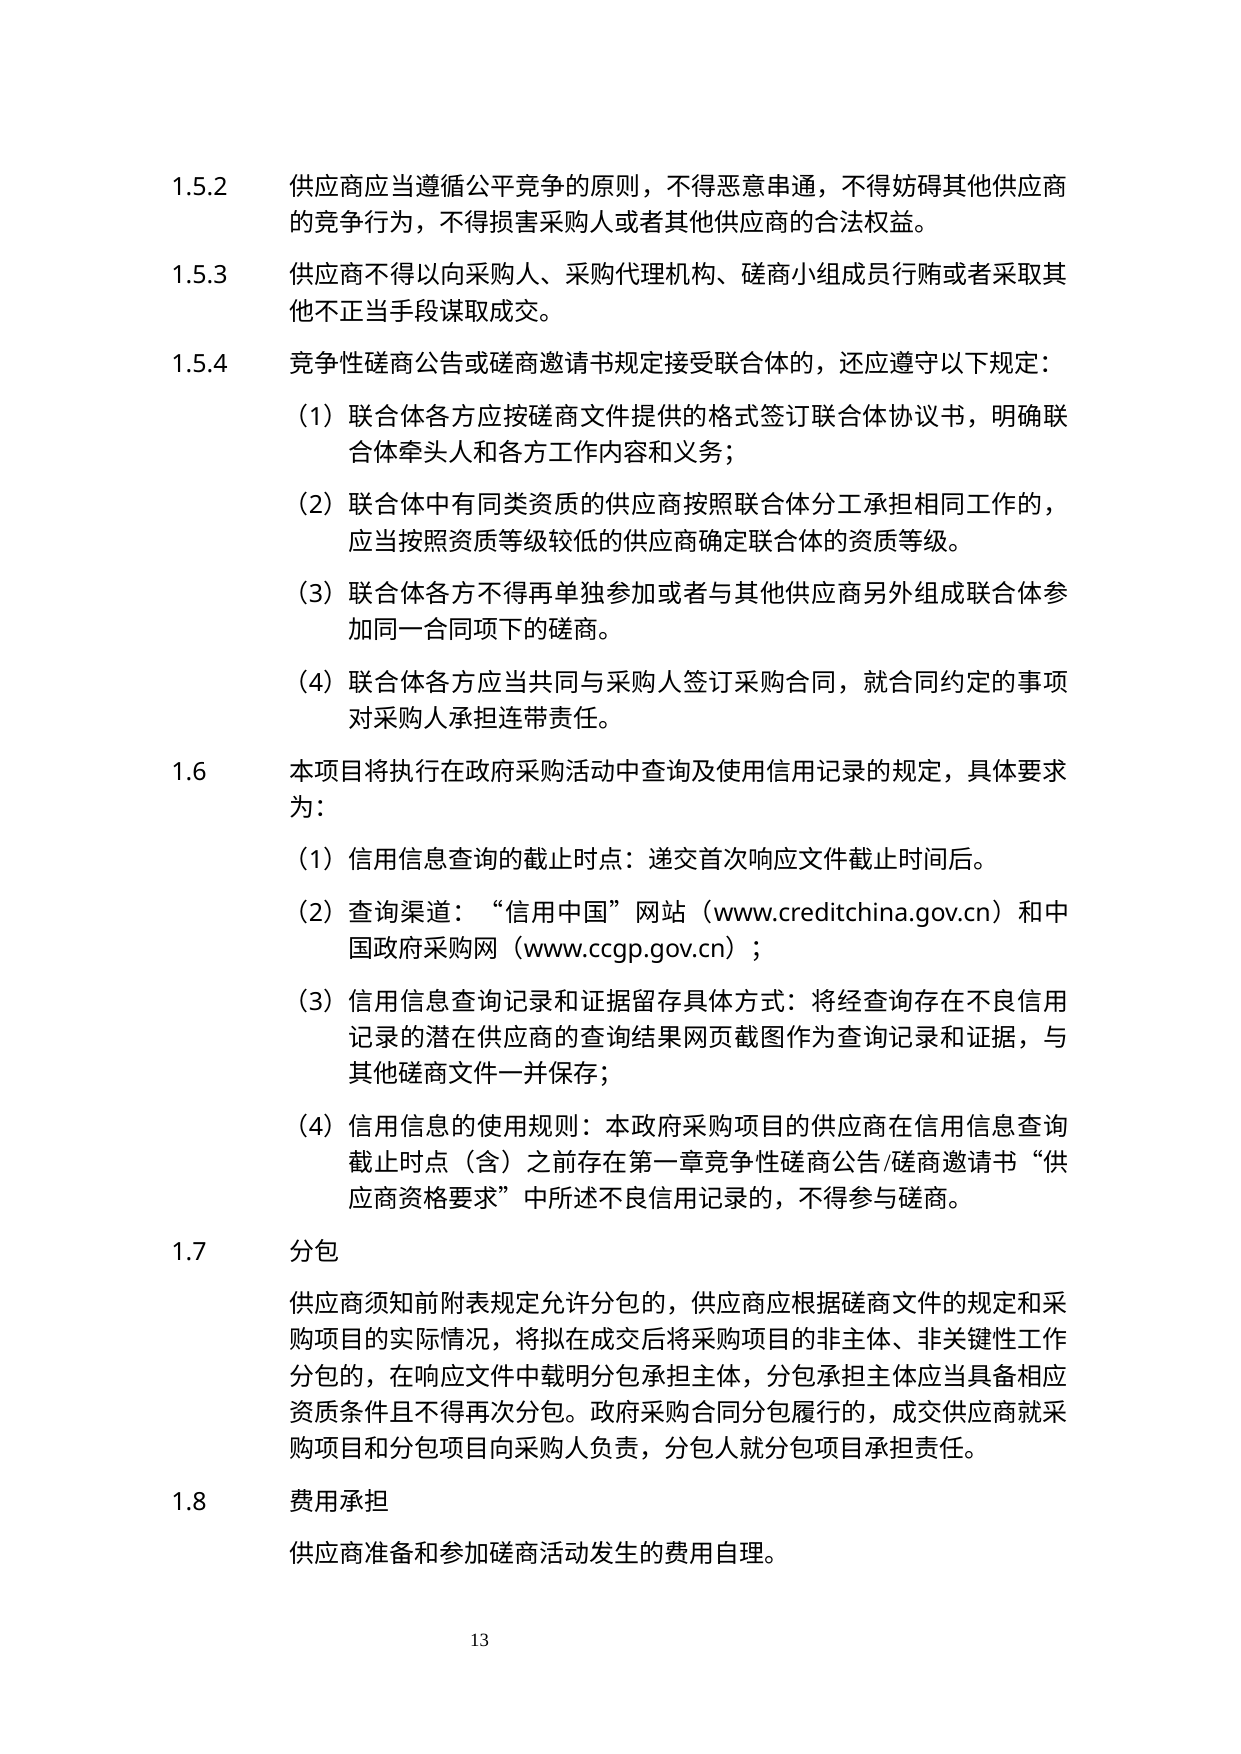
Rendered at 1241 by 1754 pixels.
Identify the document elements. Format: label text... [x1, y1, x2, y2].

list 供应商不得以向采购人、采购代理机构、磋商小组成员行贿或者采取其他不正当手段谋取成交。 [171, 255, 1069, 327]
list 联合体中有同类资质的供应商按照联合体分工承担相同工作的，应当按照资质等级较低的供应商确定联合体的资质等级。 [284, 485, 1069, 557]
list 联合体各方不得再单独参加或者与其他供应商另外组成联合体参加同一合同项下的磋商。 [284, 573, 1069, 646]
text 供应商须知前附表规定允许分包的，供应商应根据磋商文件的规定和采购项目的实际情况，将拟在成交后将采购项目的非主体、非关键性工作分包的，在响应文件中载明分包承担主体，分包承担主体应当具备相应资质条件且不得再次分包。政府采购合同分包履行的，成交供应商就采购项目和分包项目向采购人负责，分包人就分包项目承担责任。 [289, 1283, 1069, 1465]
list 信用信息查询记录和证据留存具体方式：将经查询存在不良信用记录的潜在供应商的查询结果网页截图作为查询记录和证据，与其他磋商文件一并保存； [284, 981, 1069, 1090]
list 竞争性磋商公告或磋商邀请书规定接受联合体的，还应遵守以下规定： [171, 343, 1069, 380]
list 联合体各方应当共同与采购人签订采购合同，就合同约定的事项对采购人承担连带责任。 [284, 662, 1069, 735]
list 查询渠道：“信用中国”网站（www.creditchina.gov.cn）和中国政府采购网（www.ccgp.gov.cn）； [284, 892, 1069, 965]
list 联合体各方应按磋商文件提供的格式签订联合体协议书，明确联合体牵头人和各方工作内容和义务； [284, 396, 1069, 468]
list 信用信息查询的截止时点：递交首次响应文件截止时间后。 [284, 840, 1069, 876]
text 供应商准备和参加磋商活动发生的费用自理。 [289, 1533, 1069, 1570]
list 分包 [171, 1231, 1069, 1267]
list 供应商应当遵循公平竞争的原则，不得恶意串通，不得妨碍其他供应商的竞争行为，不得损害采购人或者其他供应商的合法权益。 [171, 166, 1069, 238]
list 本项目将执行在政府采购活动中查询及使用信用记录的规定，具体要求为： [171, 751, 1069, 823]
list 信用信息的使用规则：本政府采购项目的供应商在信用信息查询截止时点（含）之前存在第一章竞争性磋商公告/磋商邀请书“供应商资格要求”中所述不良信用记录的，不得参与磋商。 [284, 1106, 1069, 1215]
list 费用承担 [171, 1481, 1069, 1517]
